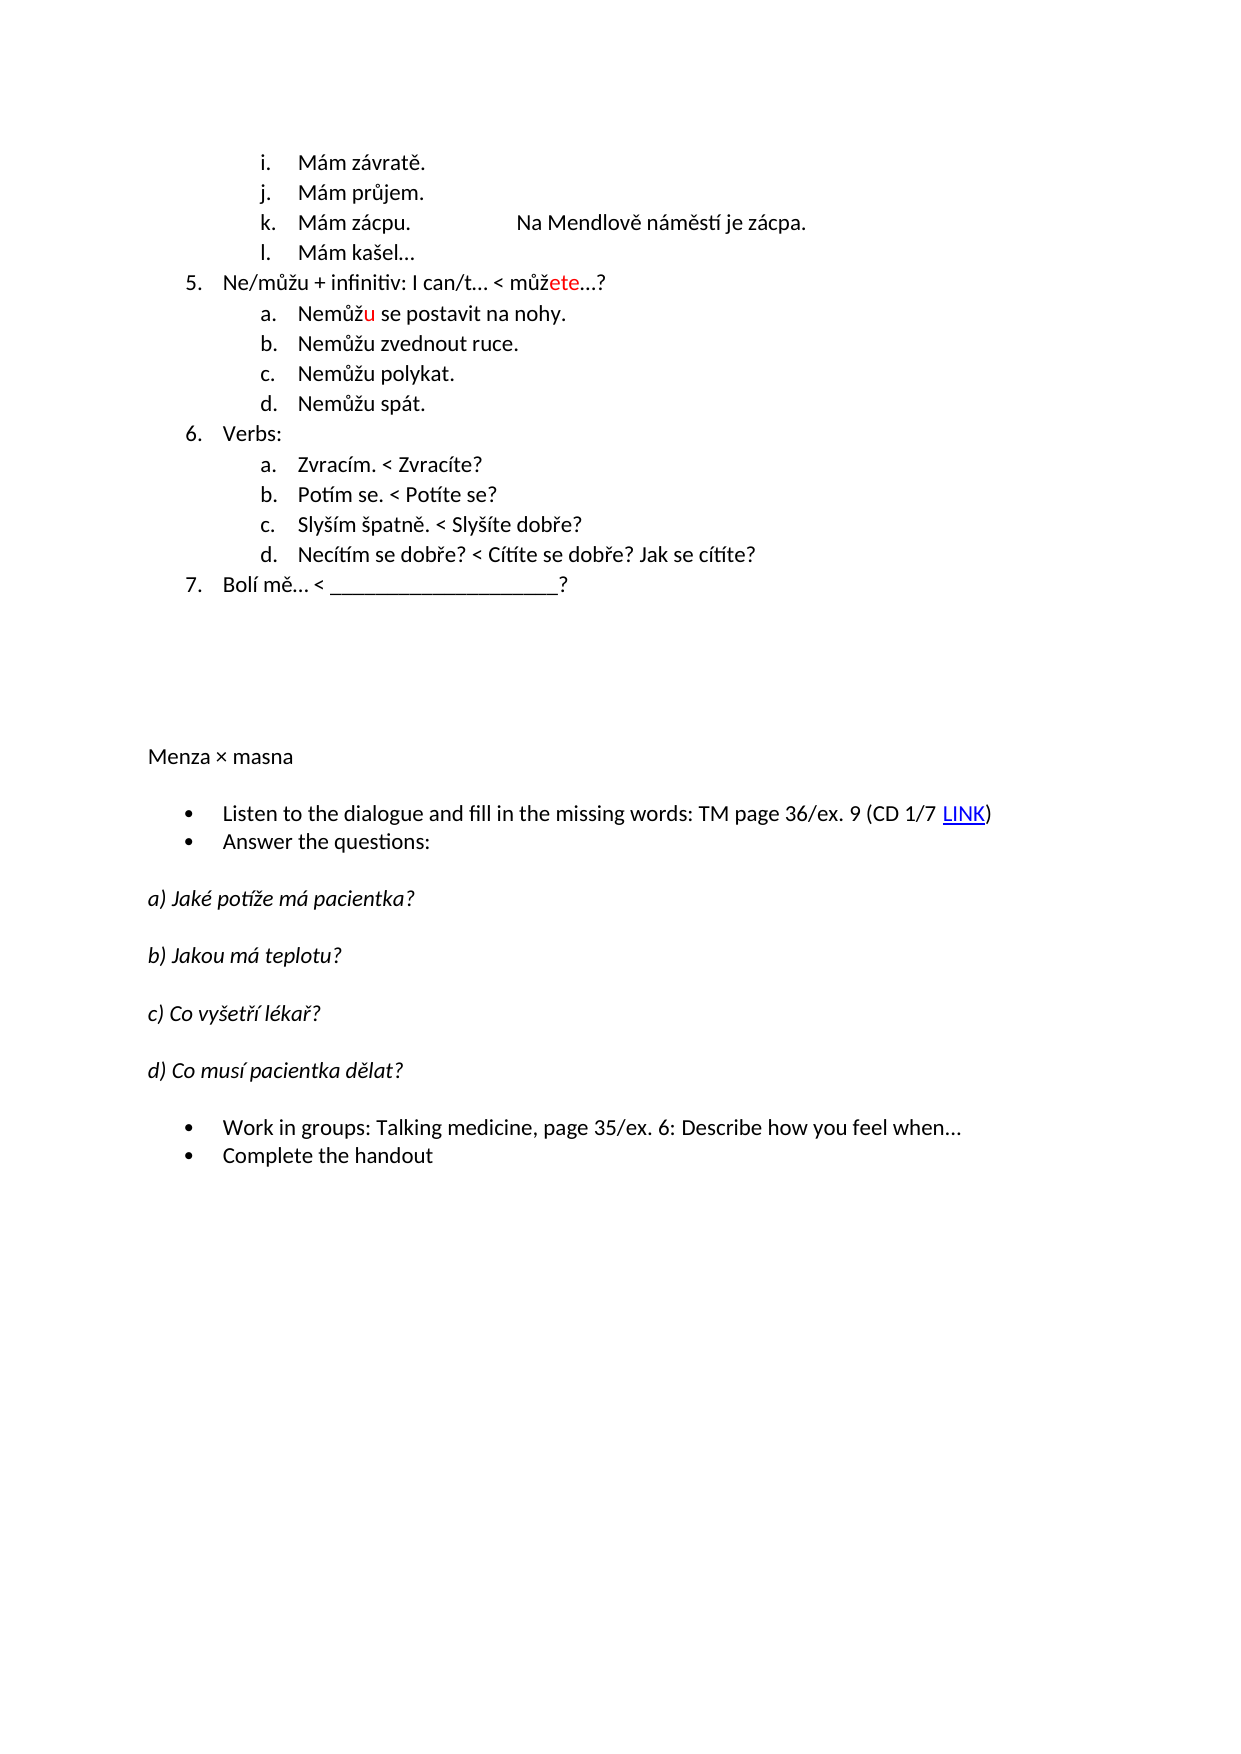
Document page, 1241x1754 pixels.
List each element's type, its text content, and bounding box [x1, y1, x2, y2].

list Necítím se dobře? < Cítíte se dobře? Jak se cítíte? [260, 540, 1093, 568]
list Answer the questions: [185, 827, 1093, 855]
list Mám závratě. [260, 148, 1093, 176]
list Bolí mě… < ____________________? [185, 571, 1093, 598]
text c) Co vyšetří lékař? [148, 999, 1093, 1027]
text b) Jakou má teplotu? [148, 942, 1093, 970]
text d) Co musí pacientka dělat? [148, 1056, 1093, 1084]
text Menza × masna [148, 742, 1093, 770]
list Complete the handout [185, 1141, 1093, 1169]
list Nemůžu zvednout ruce. [260, 329, 1093, 357]
list Mám průjem. [260, 178, 1093, 206]
list Nemůžu polykat. [260, 359, 1093, 387]
list Slyším špatně. < Slyšíte dobře? [260, 510, 1093, 538]
list Verbs: [185, 419, 1093, 447]
list Potím se. < Potíte se? [260, 480, 1093, 508]
list Listen to the dialogue and fill in the missing words: TM page 36/ex. 9 (CD 1/7 LINK) [185, 799, 1093, 827]
list Ne/můžu + infinitiv: I can/t… < můžete…? [185, 268, 1093, 296]
list Mám zácpu. Na Mendlově náměstí je zácpa. [260, 208, 1093, 236]
list Work in groups: Talking medicine, page 35/ex. 6: Describe how you feel when... [185, 1113, 1093, 1141]
list Nemůžu spát. [260, 389, 1093, 417]
list Nemůžu se postavit na nohy. [260, 299, 1093, 327]
list Mám kašel… [260, 238, 1093, 266]
text a) Jaké potíže má pacientka? [148, 884, 1093, 912]
list Zvracím. < Zvracíte? [260, 450, 1093, 478]
